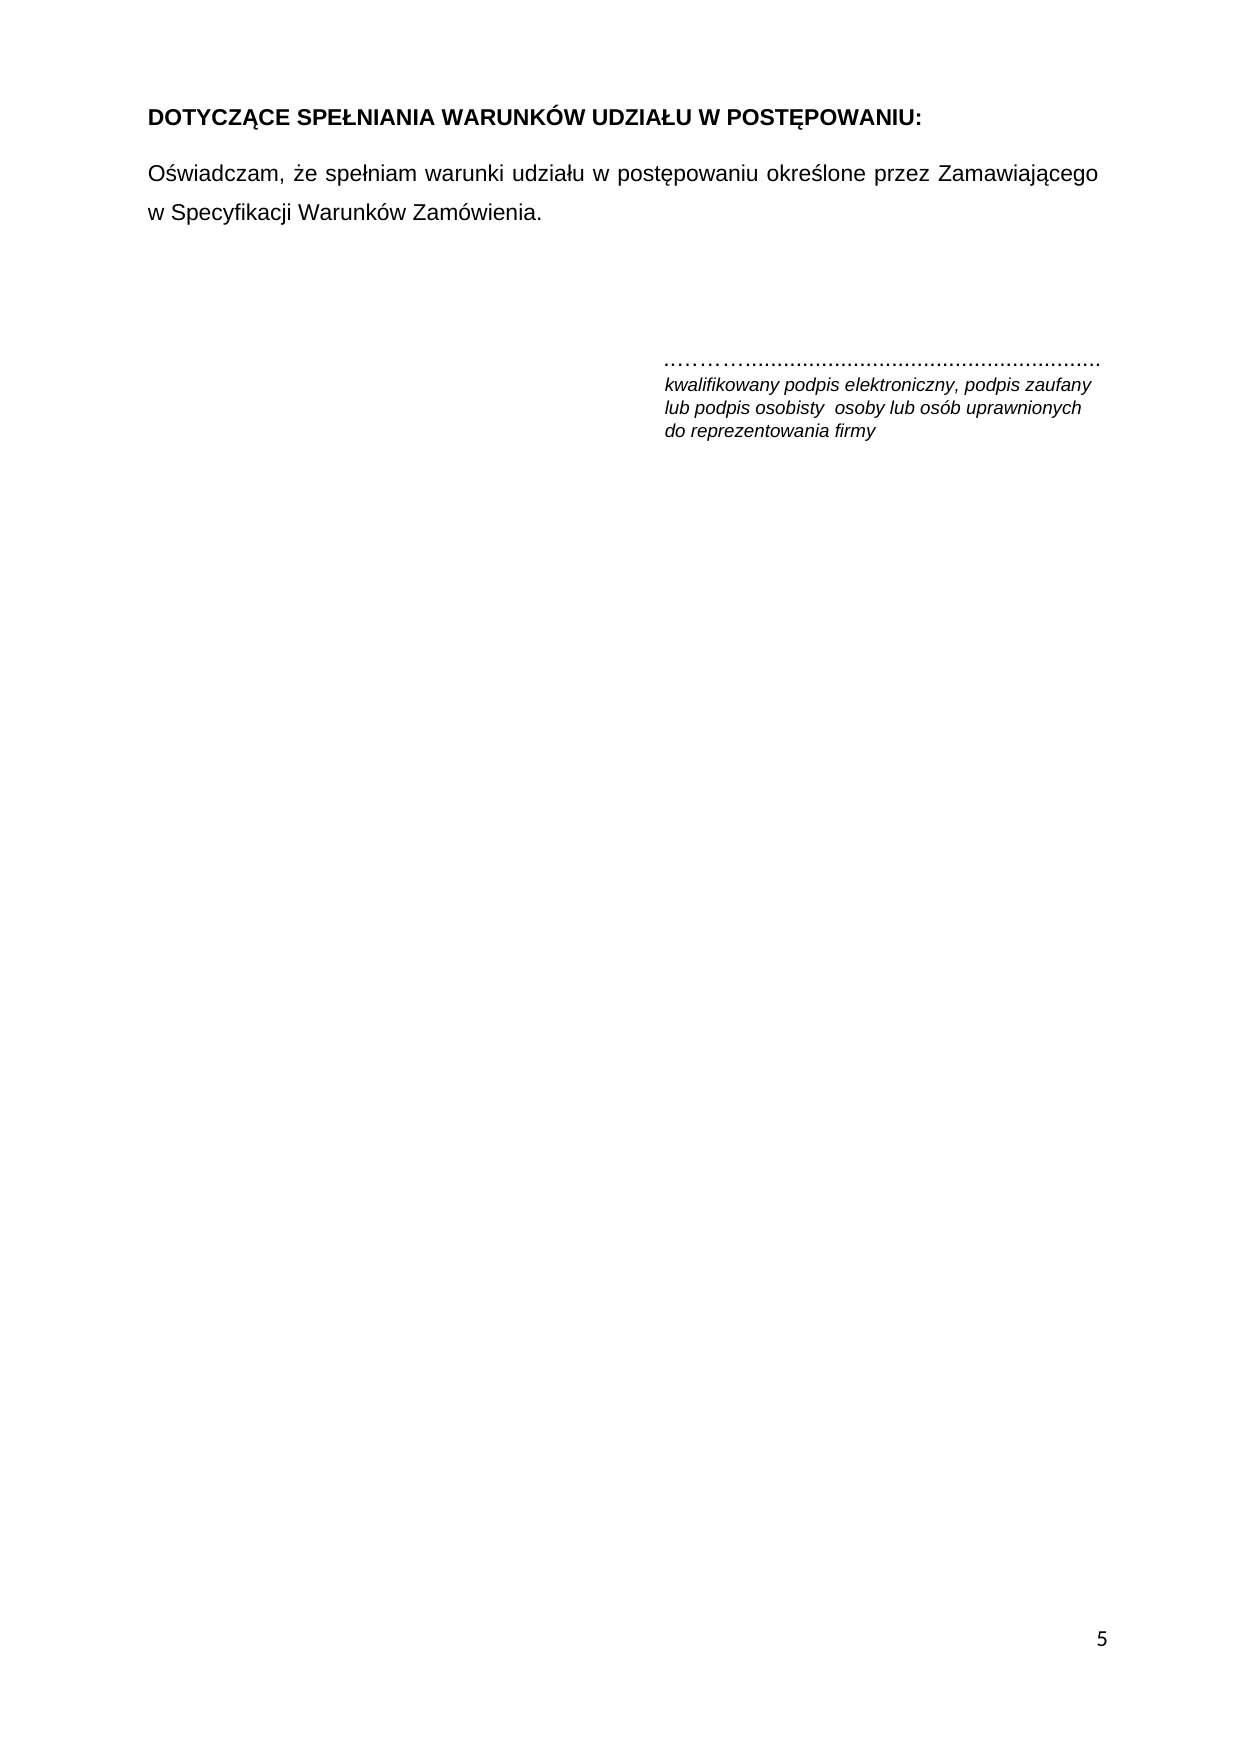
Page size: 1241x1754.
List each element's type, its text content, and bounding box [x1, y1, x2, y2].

text ..………........................................................ [517, 345, 1107, 372]
text DOTYCZĄCE SPEŁNIANIA WARUNKÓW UDZIAŁU W POSTĘPOWANIU: [148, 103, 1107, 130]
text Oświadczam, że spełniam warunki udziału w postępowaniu określone przez Zamawiającego w Specyfikacji Warunków Zamówienia. [148, 159, 1107, 225]
text kwalifikowany podpis elektroniczny, podpis zaufany lub podpis osobisty osoby lub osób uprawnionych do reprezentowania firmy [664, 374, 1107, 442]
